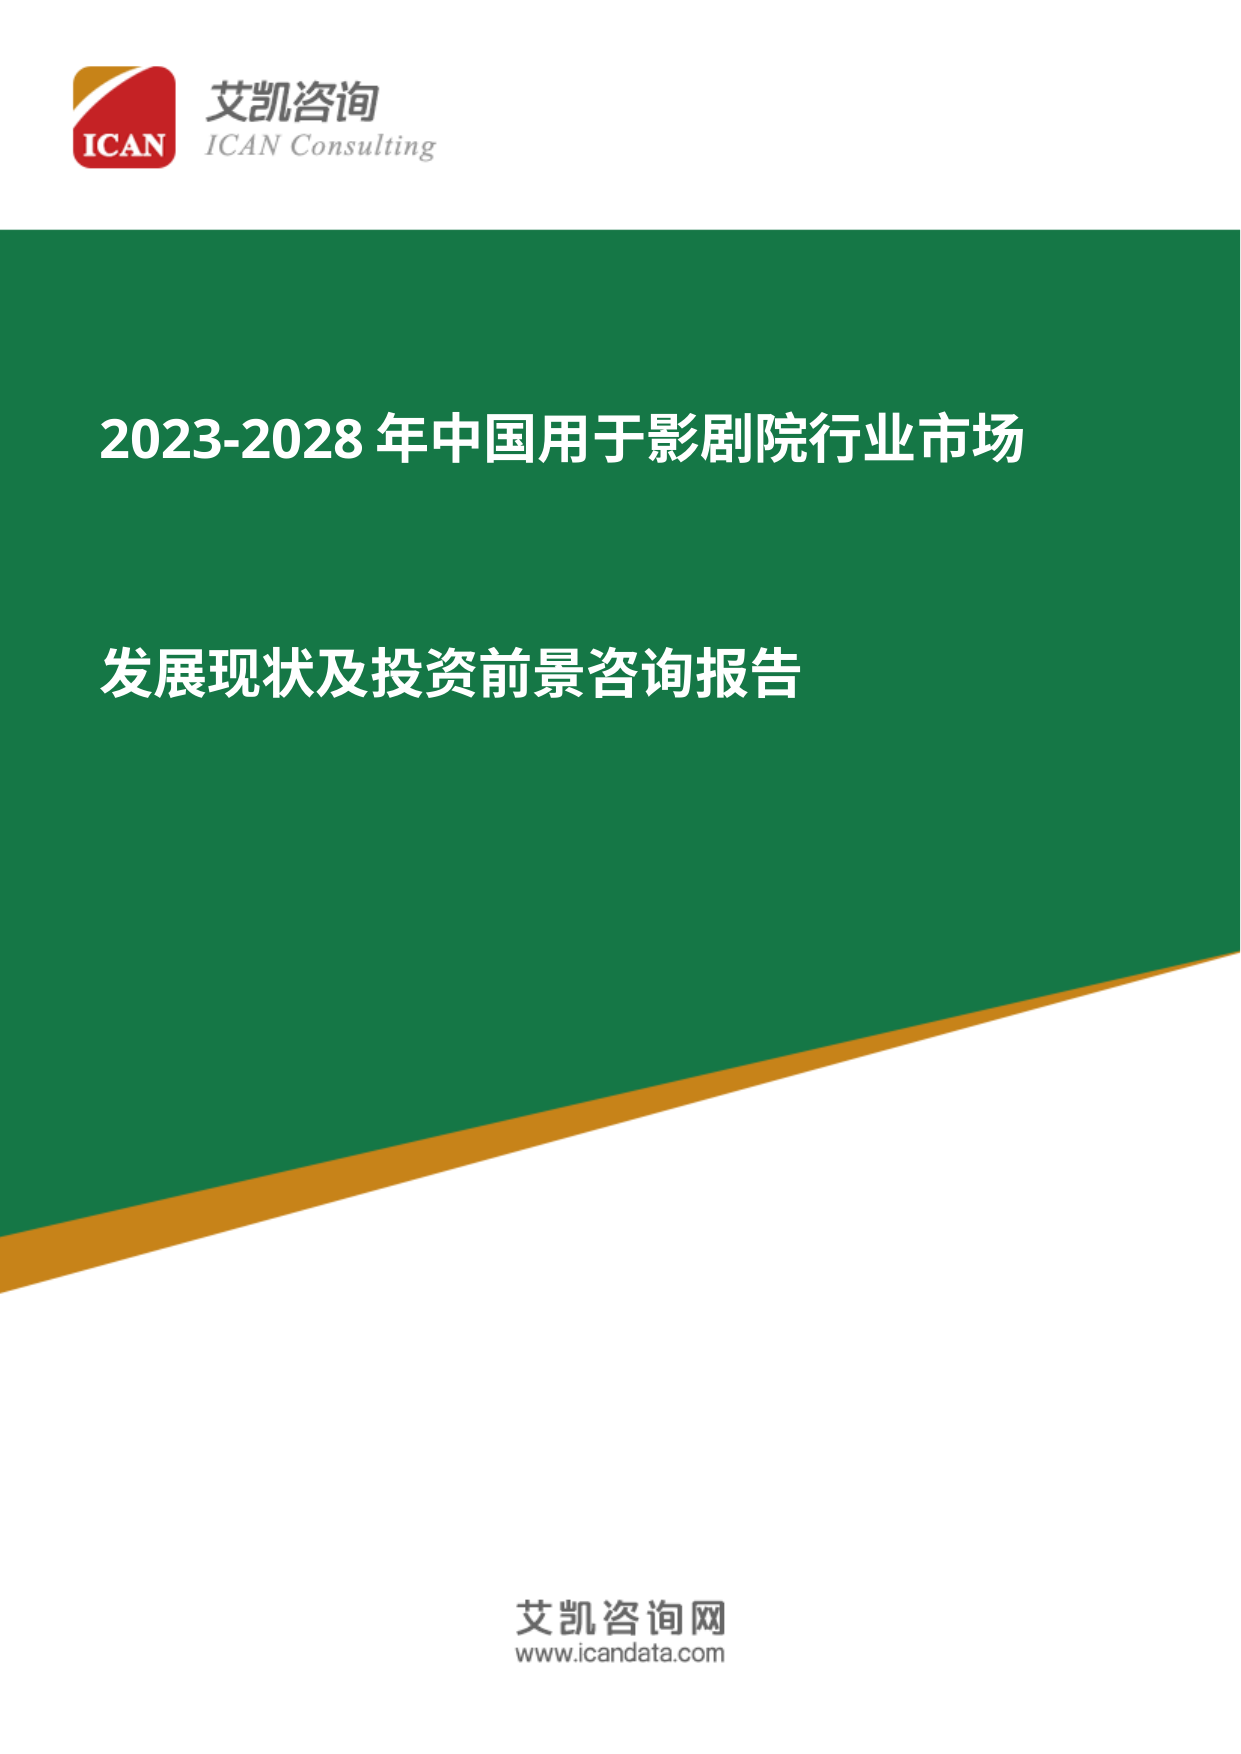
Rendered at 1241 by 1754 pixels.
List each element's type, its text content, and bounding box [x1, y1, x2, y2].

subtitle 2023-2028年中国用于影剧院行业市场发展现状及投资前景咨询报告 [99, 386, 1053, 718]
picture [0, 5, 1241, 1754]
